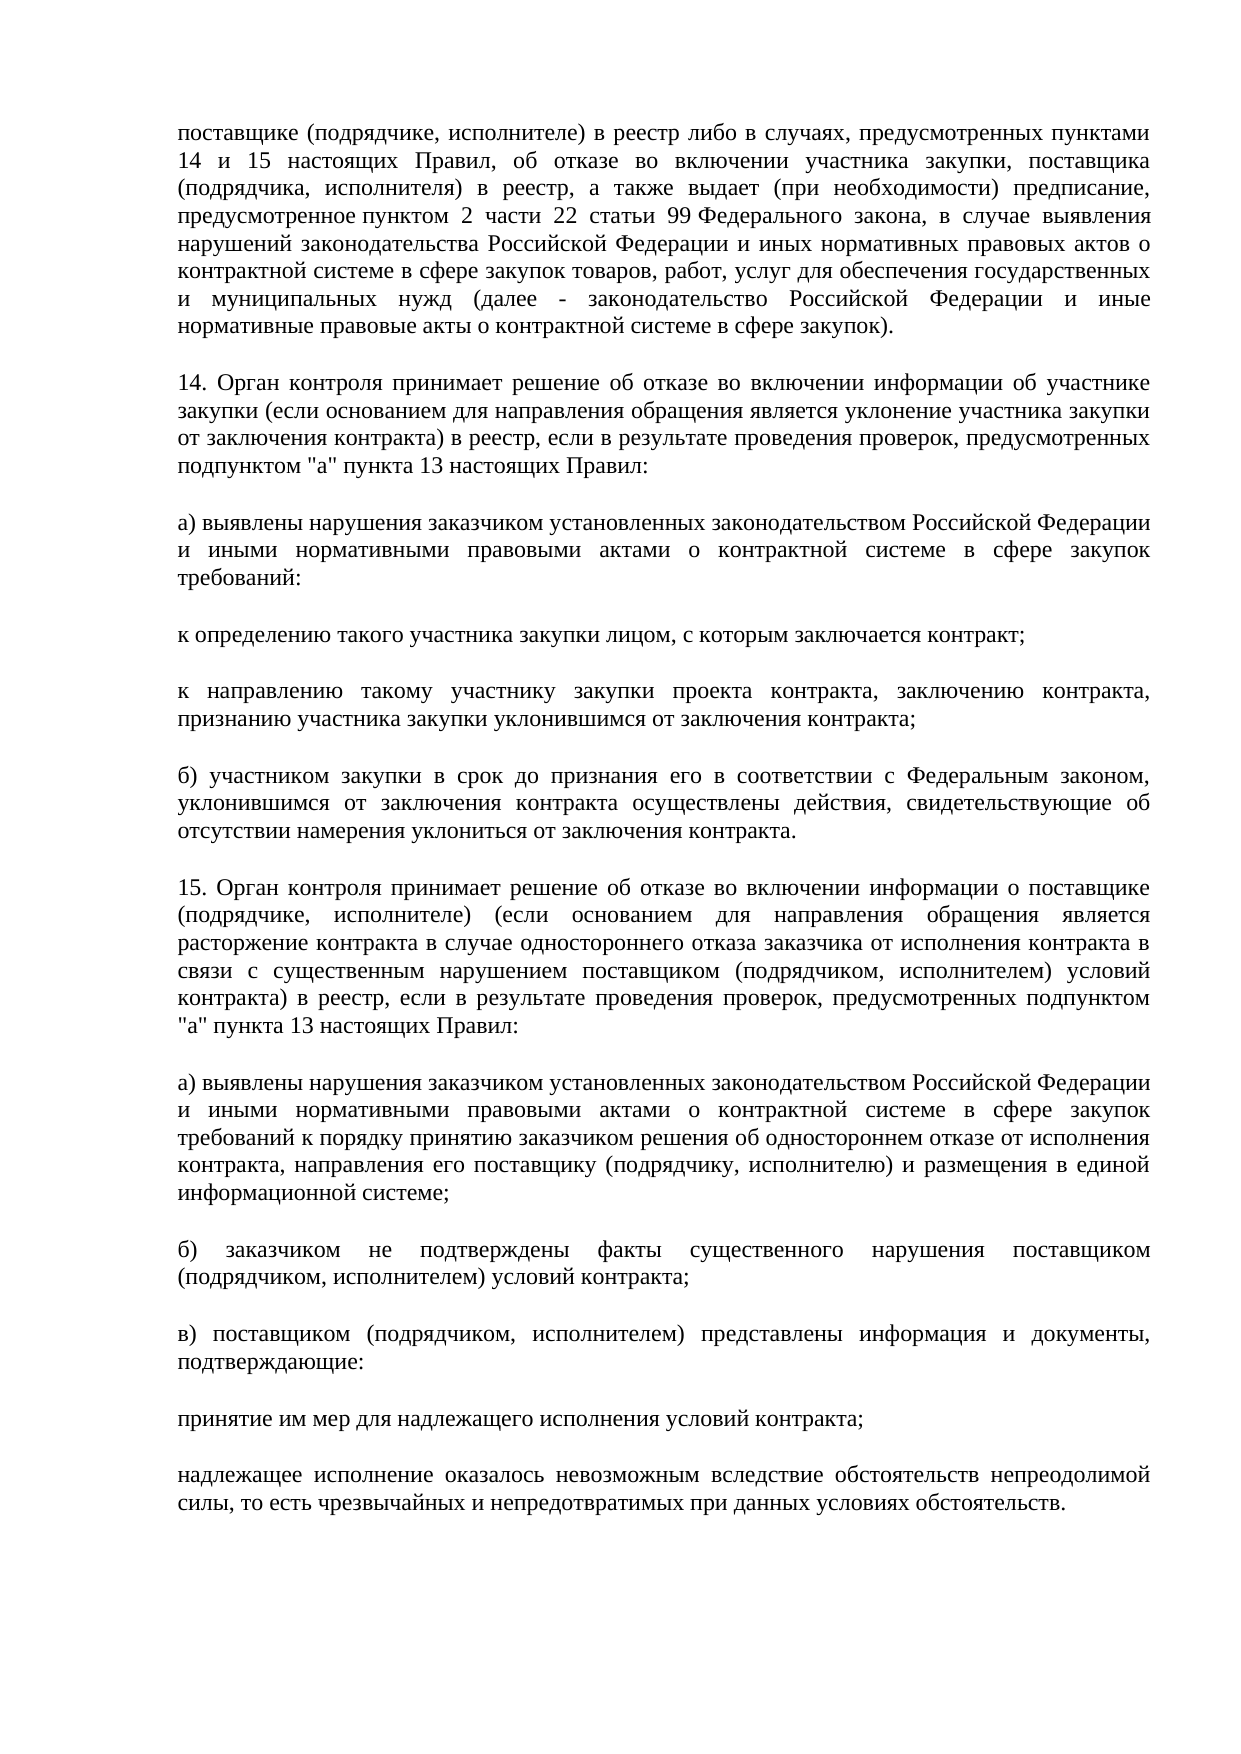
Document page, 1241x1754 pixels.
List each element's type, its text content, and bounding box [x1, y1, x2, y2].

text 14. Орган контроля принимает решение об отказе во включении информации об участнике закупки (если основанием для направления обращения является уклонение участника закупки от заключения контракта) в реестр, если в результате проведения проверок, предусмотренных подпунктом "а" пункта 13 настоящих Правил: [177, 368, 1152, 478]
text надлежащее исполнение оказалось невозможным вследствие обстоятельств непреодолимой силы, то есть чрезвычайных и непредотвратимых при данных условиях обстоятельств. [177, 1460, 1152, 1516]
text а) выявлены нарушения заказчиком установленных законодательством Российской Федерации и иными нормативными правовыми актами о контрактной системе в сфере закупок требований к порядку принятию заказчиком решения об одностороннем отказе от исполнения контракта, направления его поставщику (подрядчику, исполнителю) и размещения в единой информационной системе; [177, 1068, 1152, 1206]
text б) заказчиком не подтверждены факты существенного нарушения поставщиком (подрядчиком, исполнителем) условий контракта; [177, 1235, 1152, 1290]
text в) поставщиком (подрядчиком, исполнителем) представлены информация и документы, подтверждающие: [177, 1319, 1152, 1374]
text 15. Орган контроля принимает решение об отказе во включении информации о поставщике (подрядчике, исполнителе) (если основанием для направления обращения является расторжение контракта в случае одностороннего отказа заказчика от исполнения контракта в связи с существенным нарушением поставщиком (подрядчиком, исполнителем) условий контракта) в реестр, если в результате проведения проверок, предусмотренных подпунктом "а" пункта 13 настоящих Правил: [177, 873, 1152, 1038]
text к направлению такому участнику закупки проекта контракта, заключению контракта, признанию участника закупки уклонившимся от заключения контракта; [177, 676, 1152, 732]
text принятие им мер для надлежащего исполнения условий контракта; [177, 1403, 1152, 1431]
text к определению такого участника закупки лицом, с которым заключается контракт; [177, 620, 1152, 647]
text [177, 118, 1152, 339]
text б) участником закупки в срок до признания его в соответствии с Федеральным законом, уклонившимся от заключения контракта осуществлены действия, свидетельствующие об отсутствии намерения уклониться от заключения контракта. [177, 761, 1152, 844]
text а) выявлены нарушения заказчиком установленных законодательством Российской Федерации и иными нормативными правовыми актами о контрактной системе в сфере закупок требований: [177, 508, 1152, 591]
